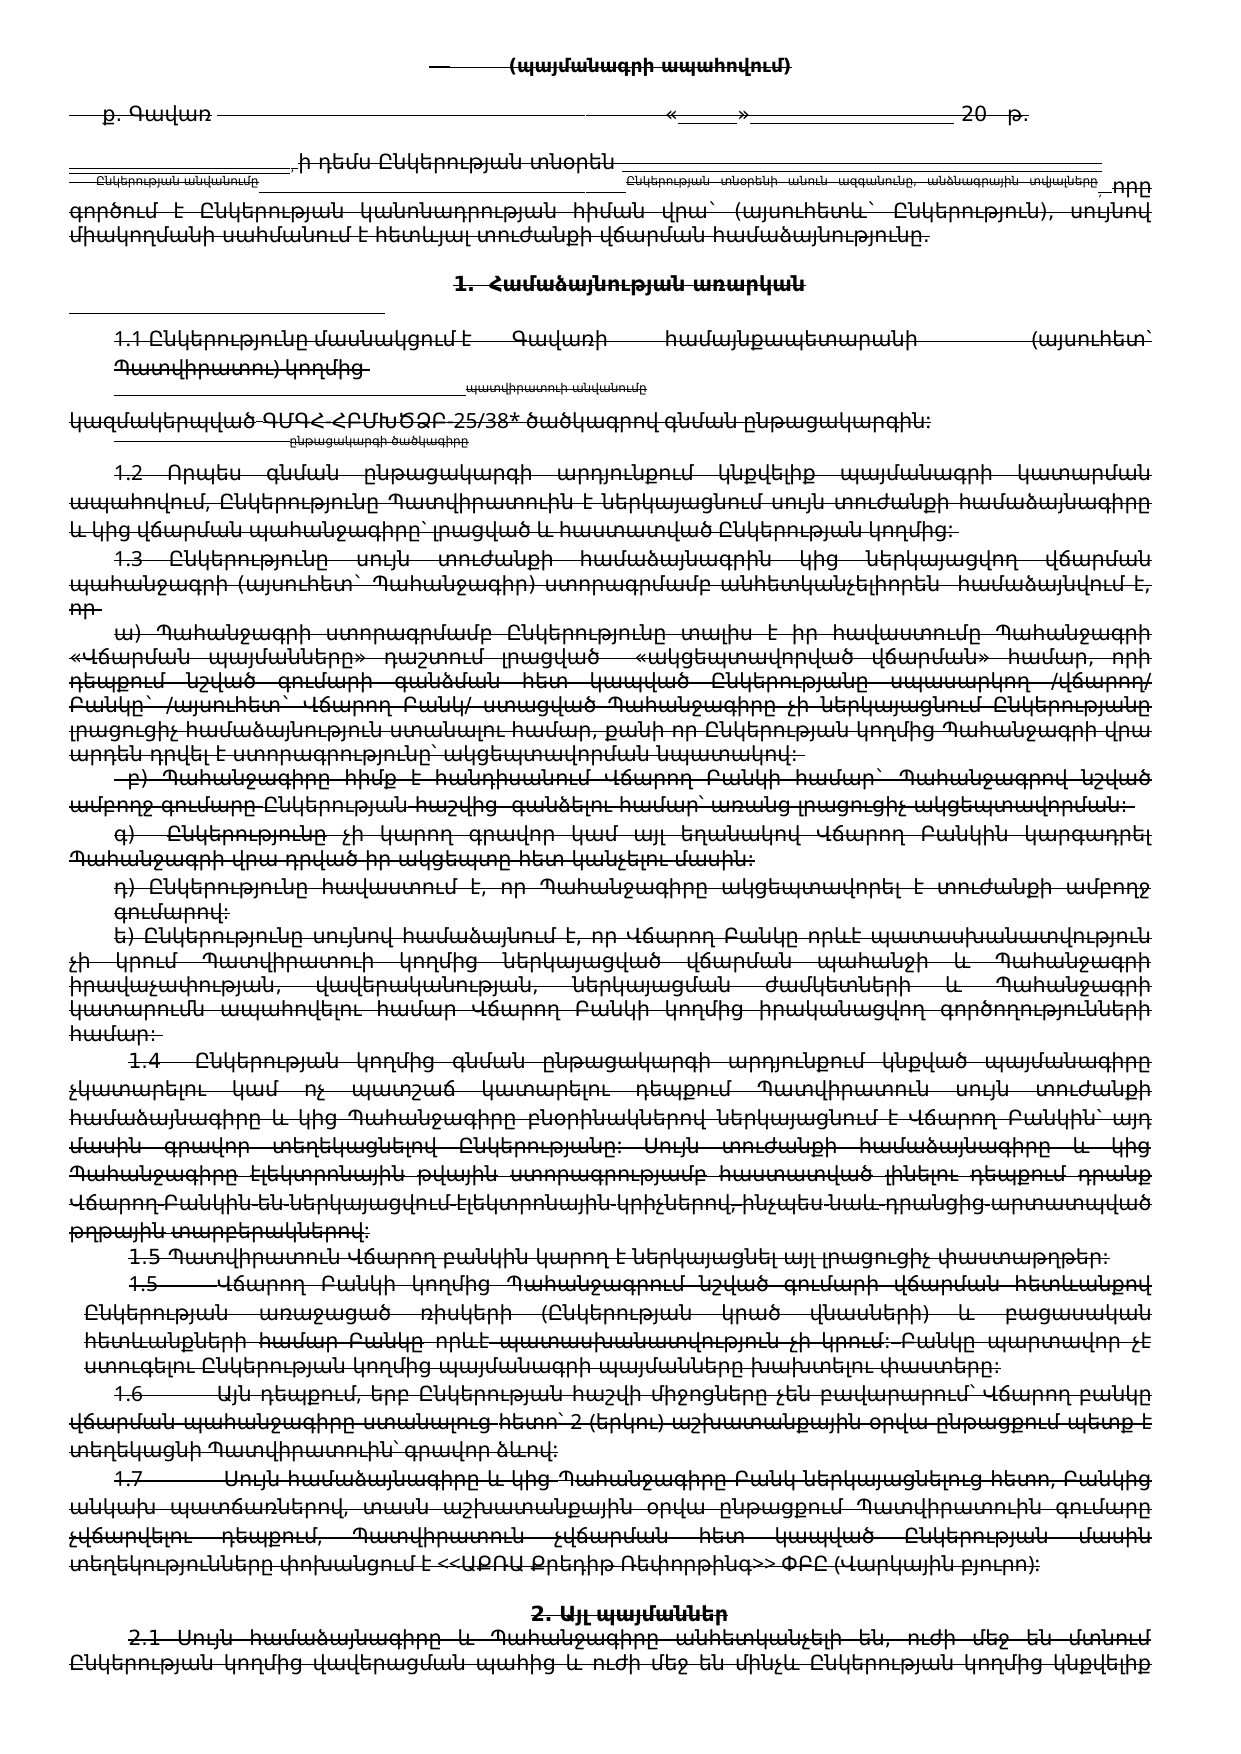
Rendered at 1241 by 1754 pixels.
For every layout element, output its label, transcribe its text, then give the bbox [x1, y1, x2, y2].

text 1.2 Որպես գնման ընթացակարգի արդյունքում կնքվելիք պայմանագրի կատարման ապահովում, Ընկերությունը Պատվիրատուին է ներկայացնում սույն տուժանքի համաձայնագիրը և կից վճարման պահանջագիրը` լրացված և հաստատված Ընկերության կողմից: [69, 458, 1152, 503]
text 1.4 Ընկերության կողմից գնման ընթացակարգի արդյունքում կնքված պայմանագիրը չկատարելու կամ ոչ պատշաճ կատարելու դեպքում Պատվիրատուն սույն տուժանքի համաձայնագիրը և կից Պահանջագիրը բնօրինակներով ներկայացնում է Վճարող Բանկին` այդ մասին գրավոր տեղեկացնելով Ընկերությանը: Սույն տուժանքի համաձայնագիրը և կից Պահանջագիրը էլեկտրոնային թվային ստորագրությամբ հաստատված լինելու դեպքում դրանք Վճարող Բանկին են ներկայացվում էլեկտրոնային կրիչներով, ինչպես նաև դրանցից արտատպված թղթային տարբերակներով: [69, 1046, 1152, 1091]
text 1.3 Ընկերությունը սույն տուժանքի համաձայնագրին կից ներկայացվող վճարման պահանջագրի (այսուհետ` Պահանջագիր) ստորագրմամբ անհետկանչելիորեն համաձայնվում է, որ [69, 544, 1152, 585]
text 1.3 Ընկերությունը սույն տուժանքի համաձայնագրին կից ներկայացվող վճարման պահանջագրի (այսուհետ` Պահանջագիր) ստորագրմամբ անհետկանչելիորեն համաձայնվում է, որ [69, 586, 1152, 621]
list Վճարող Բանկի կողմից Պահանջագրում նշված գումարի վճարման հետևանքով Ընկերության առաջացած ռիսկերի (Ընկերության կրած վնասների) և բացասական հետևանքների համար Բանկը որևէ պատասխանատվություն չի կրում: Բանկը պարտավոր չէ ստուգելու Ընկերության կողմից պայմանագրի պայմանները խախտելու փաստերը: [84, 1269, 1152, 1314]
text , ի դեմս Ընկերության տնօրեն [69, 150, 1152, 174]
list Սույն համաձայնագիրը և կից Պահանջագիրը Բանկ ներկայացնելուց հետո, Բանկից անկախ պատճառներով, տասն աշխատանքային օրվա ընթացքում Պատվիրատուին գումարը չվճարվելու դեպքում, Պատվիրատուն չվճարման հետ կապված Ընկերության մասին տեղեկությունները փոխանցում է <<ԱՔՌԱ Քրեդիթ Ռեփորթինգ>> ՓԲԸ (Վարկային բյուրո): [69, 1510, 1152, 1537]
text 1.4 Ընկերության կողմից գնման ընթացակարգի արդյունքում կնքված պայմանագիրը չկատարելու կամ ոչ պատշաճ կատարելու դեպքում Պատվիրատուն սույն տուժանքի համաձայնագիրը և կից Պահանջագիրը բնօրինակներով ներկայացնում է Վճարող Բանկին` այդ մասին գրավոր տեղեկացնելով Ընկերությանը: Սույն տուժանքի համաձայնագիրը և կից Պահանջագիրը էլեկտրոնային թվային ստորագրությամբ հաստատված լինելու դեպքում դրանք Վճարող Բանկին են ներկայացվում էլեկտրոնային կրիչներով, ինչպես նաև դրանցից արտատպված թղթային տարբերակներով: [69, 1177, 1152, 1204]
text դ) Ընկերությունը հավաստում է, որ Պահանջագիրը ակցեպտավորել է տուժանքի ամբողջ գումարով: [113, 872, 1152, 924]
text ե) Ընկերությունը սույնով համաձայնում է, որ Վճարող Բանկը որևէ պատասխանատվություն չի կրում Պատվիրատուի կողմից ներկայացված վճարման պահանջի և Պահանջագրի իրավաչափության, վավերականության, ներկայացման ժամկետների և Պահանջագրի կատարումն ապահովելու համար Վճարող Բանկի կողմից իրականացվող գործողությունների համար: [69, 987, 1152, 1010]
list Սույն համաձայնագիրը և կից Պահանջագիրը Բանկ ներկայացնելուց հետո, Բանկից անկախ պատճառներով, տասն աշխատանքային օրվա ընթացքում Պատվիրատուին գումարը չվճարվելու դեպքում, Պատվիրատուն չվճարման հետ կապված Ընկերության մասին տեղեկությունները փոխանցում է <<ԱՔՌԱ Քրեդիթ Ռեփորթինգ>> ՓԲԸ (Վարկային բյուրո): [69, 1539, 1152, 1578]
text 1.4 Ընկերության կողմից գնման ընթացակարգի արդյունքում կնքված պայմանագիրը չկատարելու կամ ոչ պատշաճ կատարելու դեպքում Պատվիրատուն սույն տուժանքի համաձայնագիրը և կից Պահանջագիրը բնօրինակներով ներկայացնում է Վճարող Բանկին` այդ մասին գրավոր տեղեկացնելով Ընկերությանը: Սույն տուժանքի համաձայնագիրը և կից Պահանջագիրը էլեկտրոնային թվային ստորագրությամբ հաստատված լինելու դեպքում դրանք Վճարող Բանկին են ներկայացվում էլեկտրոնային կրիչներով, ինչպես նաև դրանցից արտատպված թղթային տարբերակներով: [69, 1092, 1152, 1119]
text 1.5 Պատվիրատուն Վճարող բանկին կարող է ներկայացնել այլ լրացուցիչ փաստաթղթեր: [128, 1245, 1152, 1269]
text 1.2 Որպես գնման ընթացակարգի արդյունքում կնքվելիք պայմանագրի կատարման ապահովում, Ընկերությունը Պատվիրատուին է ներկայացնում սույն տուժանքի համաձայնագիրը և կից վճարման պահանջագիրը` լրացված և հաստատված Ընկերության կողմից: [69, 504, 1152, 544]
text ք. Գավառ « » 20 թ. [69, 102, 1152, 126]
text ընթացակարգի ծածկագիրը [113, 434, 1152, 458]
text Ընկերության անվանումը Ընկերության տնօրենի անուն ազգանունը, անձնագրային տվյալները, որը գործում է Ընկերության կանոնադրության հիման վրա` (այսուհետև` Ընկերություն), սույնով միակողմանի սահմանում է հետևյալ տուժանքի վճարման համաձայնությունը. [69, 174, 1152, 212]
list Այն դեպքում, երբ Ընկերության հաշվի միջոցները չեն բավարարում՝ Վճարող բանկը վճարման պահանջագիրը ստանալուց հետո՝ 2 (երկու) աշխատանքային օրվա ընթացքում պետք է տեղեկացնի Պատվիրատուին՝ գրավոր ձևով: [69, 1424, 1152, 1464]
text 1․ Համաձայնության առարկան [107, 272, 1152, 296]
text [69, 1626, 1152, 1664]
text 1.1 Ընկերությունը մասնակցում է Գավառի համայնքապետարանի (այսուհետ` Պատվիրատու) կողմից [113, 342, 1152, 381]
text պատվիրատուի անվանումը [113, 381, 1152, 406]
text բ) Պահանջագիրը հիմք է հանդիսանում Վճարող Բանկի համար` Պահանջագրով նշված ամբողջ գումարը Ընկերության հաշվից գանձելու համար՝ առանց լրացուցիչ ակցեպտավորման: [69, 766, 1152, 819]
list Վճարող Բանկի կողմից Պահանջագրում նշված գումարի վճարման հետևանքով Ընկերության առաջացած ռիսկերի (Ընկերության կրած վնասների) և բացասական հետևանքների համար Բանկը որևէ պատասխանատվություն չի կրում: Բանկը պարտավոր չէ ստուգելու Ընկերության կողմից պայմանագրի պայմանները խախտելու փաստերը: [84, 1315, 1152, 1379]
text ա) Պահանջագրի ստորագրմամբ Ընկերությունը տալիս է իր հավաստումը Պահանջագրի «Վճարման պայմանները» դաշտում լրացված «ակցեպտավորված վճարման» համար, որի դեպքում նշված գումարի գանձման հետ կապված Ընկերությանը սպասարկող /վճարող/ Բանկը` /այսուհետ` Վճարող Բանկ/ ստացված Պահանջագիրը չի ներկայացնում Ընկերությանը լրացուցիչ համաձայնություն ստանալու համար, քանի որ Ընկերության կողմից Պահանջագրի վրա արդեն դրվել է ստորագրությունը՝ ակցեպտավորման նպատակով: [69, 732, 1152, 766]
text ե) Ընկերությունը սույնով համաձայնում է, որ Վճարող Բանկը որևէ պատասխանատվություն չի կրում Պատվիրատուի կողմից ներկայացված վճարման պահանջի և Պահանջագրի իրավաչափության, վավերականության, ներկայացման ժամկետների և Պահանջագրի կատարումն ապահովելու համար Վճարող Բանկի կողմից իրականացվող գործողությունների համար: [69, 1011, 1152, 1046]
text 1.4 Ընկերության կողմից գնման ընթացակարգի արդյունքում կնքված պայմանագիրը չկատարելու կամ ոչ պատշաճ կատարելու դեպքում Պատվիրատուն սույն տուժանքի համաձայնագիրը և կից Պահանջագիրը բնօրինակներով ներկայացնում է Վճարող Բանկին` այդ մասին գրավոր տեղեկացնելով Ընկերությանը: Սույն տուժանքի համաձայնագիրը և կից Պահանջագիրը էլեկտրոնային թվային ստորագրությամբ հաստատված լինելու դեպքում դրանք Վճարող Բանկին են ներկայացվում էլեկտրոնային կրիչներով, ինչպես նաև դրանցից արտատպված թղթային տարբերակներով: [69, 1120, 1152, 1176]
list Սույն համաձայնագիրը և կից Պահանջագիրը Բանկ ներկայացնելուց հետո, Բանկից անկախ պատճառներով, տասն աշխատանքային օրվա ընթացքում Պատվիրատուին գումարը չվճարվելու դեպքում, Պատվիրատուն չվճարման հետ կապված Ընկերության մասին տեղեկությունները փոխանցում է <<ԱՔՌԱ Քրեդիթ Ռեփորթինգ>> ՓԲԸ (Վարկային բյուրո): [69, 1464, 1152, 1509]
text ա) Պահանջագրի ստորագրմամբ Ընկերությունը տալիս է իր հավաստումը Պահանջագրի «Վճարման պայմանները» դաշտում լրացված «ակցեպտավորված վճարման» համար, որի դեպքում նշված գումարի գանձման հետ կապված Ընկերությանը սպասարկող /վճարող/ Բանկը` /այսուհետ` Վճարող Բանկ/ ստացված Պահանջագիրը չի ներկայացնում Ընկերությանը լրացուցիչ համաձայնություն ստանալու համար, քանի որ Ընկերության կողմից Պահանջագրի վրա արդեն դրվել է ստորագրությունը՝ ակցեպտավորման նպատակով: [69, 621, 1152, 658]
text ե) Ընկերությունը սույնով համաձայնում է, որ Վճարող Բանկը որևէ պատասխանատվություն չի կրում Պատվիրատուի կողմից ներկայացված վճարման պահանջի և Պահանջագրի իրավաչափության, վավերականության, ներկայացման ժամկետների և Պահանջագրի կատարումն ապահովելու համար Վճարող Բանկի կողմից իրականացվող գործողությունների համար: [69, 924, 1152, 986]
list Այն դեպքում, երբ Ընկերության հաշվի միջոցները չեն բավարարում՝ Վճարող բանկը վճարման պահանջագիրը ստանալուց հետո՝ 2 (երկու) աշխատանքային օրվա ընթացքում պետք է տեղեկացնի Պատվիրատուին՝ գրավոր ձևով: [69, 1379, 1152, 1423]
text գ) Ընկերությունը չի կարող գրավոր կամ այլ եղանակով Վճարող Բանկին կարգադրել Պահանջագրի վրա դրված իր ակցեպտը հետ կանչելու մասին: [69, 819, 1152, 872]
text 2․ Այլ պայմաններ [107, 1602, 1152, 1626]
text (պայմանագրի ապահովում) [69, 56, 1152, 77]
text կազմակերպված ԳՄԳՀ-ՀԲՄԽԾՁԲ-25/38* ծածկագրով գնման ընթացակարգին: [69, 406, 1152, 434]
text 1.4 Ընկերության կողմից գնման ընթացակարգի արդյունքում կնքված պայմանագիրը չկատարելու կամ ոչ պատշաճ կատարելու դեպքում Պատվիրատուն սույն տուժանքի համաձայնագիրը և կից Պահանջագիրը բնօրինակներով ներկայացնում է Վճարող Բանկին` այդ մասին գրավոր տեղեկացնելով Ընկերությանը: Սույն տուժանքի համաձայնագիրը և կից Պահանջագիրը էլեկտրոնային թվային ստորագրությամբ հաստատված լինելու դեպքում դրանք Վճարող Բանկին են ներկայացվում էլեկտրոնային կրիչներով, ինչպես նաև դրանցից արտատպված թղթային տարբերակներով: [69, 1205, 1152, 1245]
text 1.1 Ընկերությունը մասնակցում է Գավառի համայնքապետարանի (այսուհետ` Պատվիրատու) կողմից [113, 324, 1152, 341]
text Ընկերության անվանումը Ընկերության տնօրենի անուն ազգանունը, անձնագրային տվյալները, որը գործում է Ընկերության կանոնադրության հիման վրա` (այսուհետև` Ընկերություն), սույնով միակողմանի սահմանում է հետևյալ տուժանքի վճարման համաձայնությունը. [69, 213, 1152, 247]
